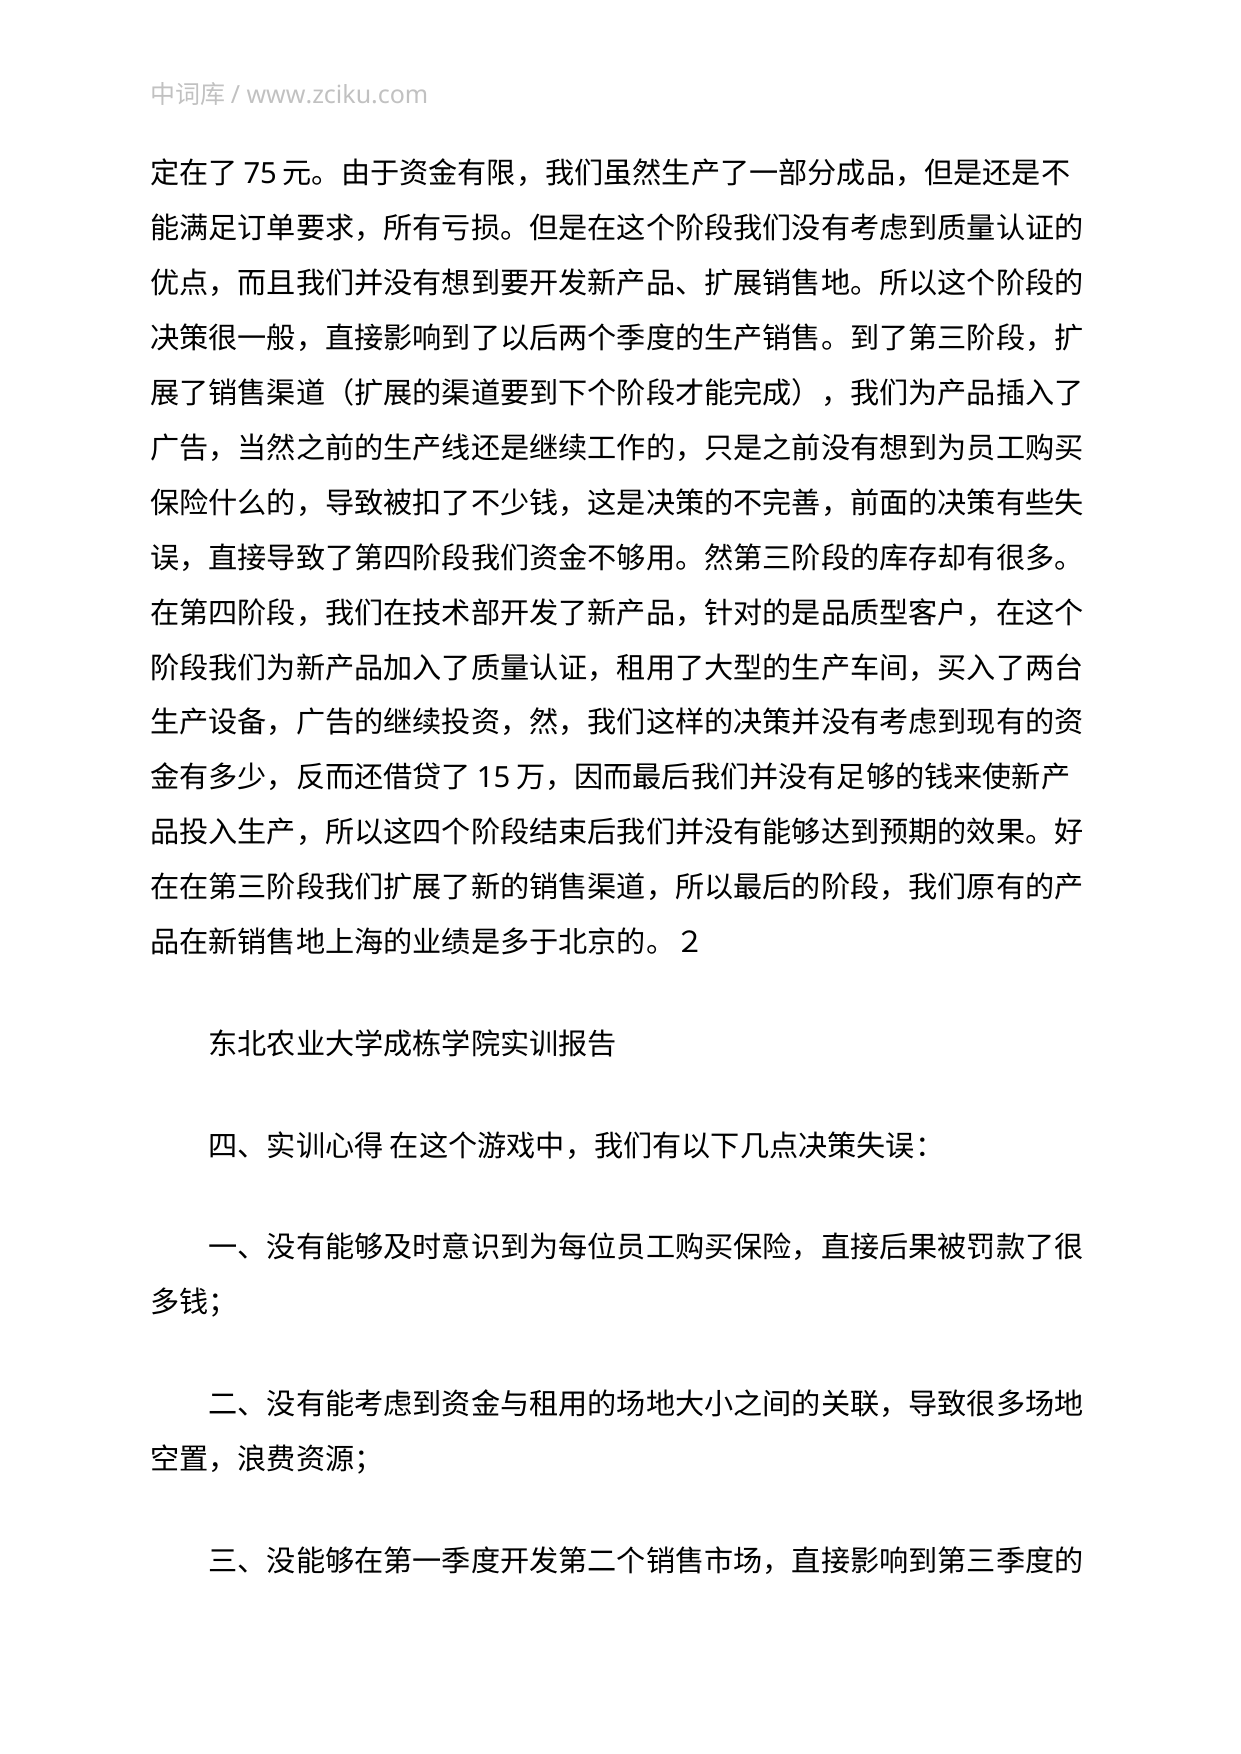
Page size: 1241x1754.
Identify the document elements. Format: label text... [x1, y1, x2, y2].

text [150, 150, 1090, 961]
text 二、没有能考虑到资金与租用的场地大小之间的关联，导致很多场地空置，浪费资源； [150, 1381, 1090, 1478]
text 东北农业大学成栋学院实训报告 [150, 1021, 1090, 1063]
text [150, 1537, 1090, 1580]
text 四、实训心得 在这个游戏中，我们有以下几点决策失误： [150, 1122, 1090, 1164]
text 一、没有能够及时意识到为每位员工购买保险，直接后果被罚款了很多钱； [150, 1224, 1090, 1321]
